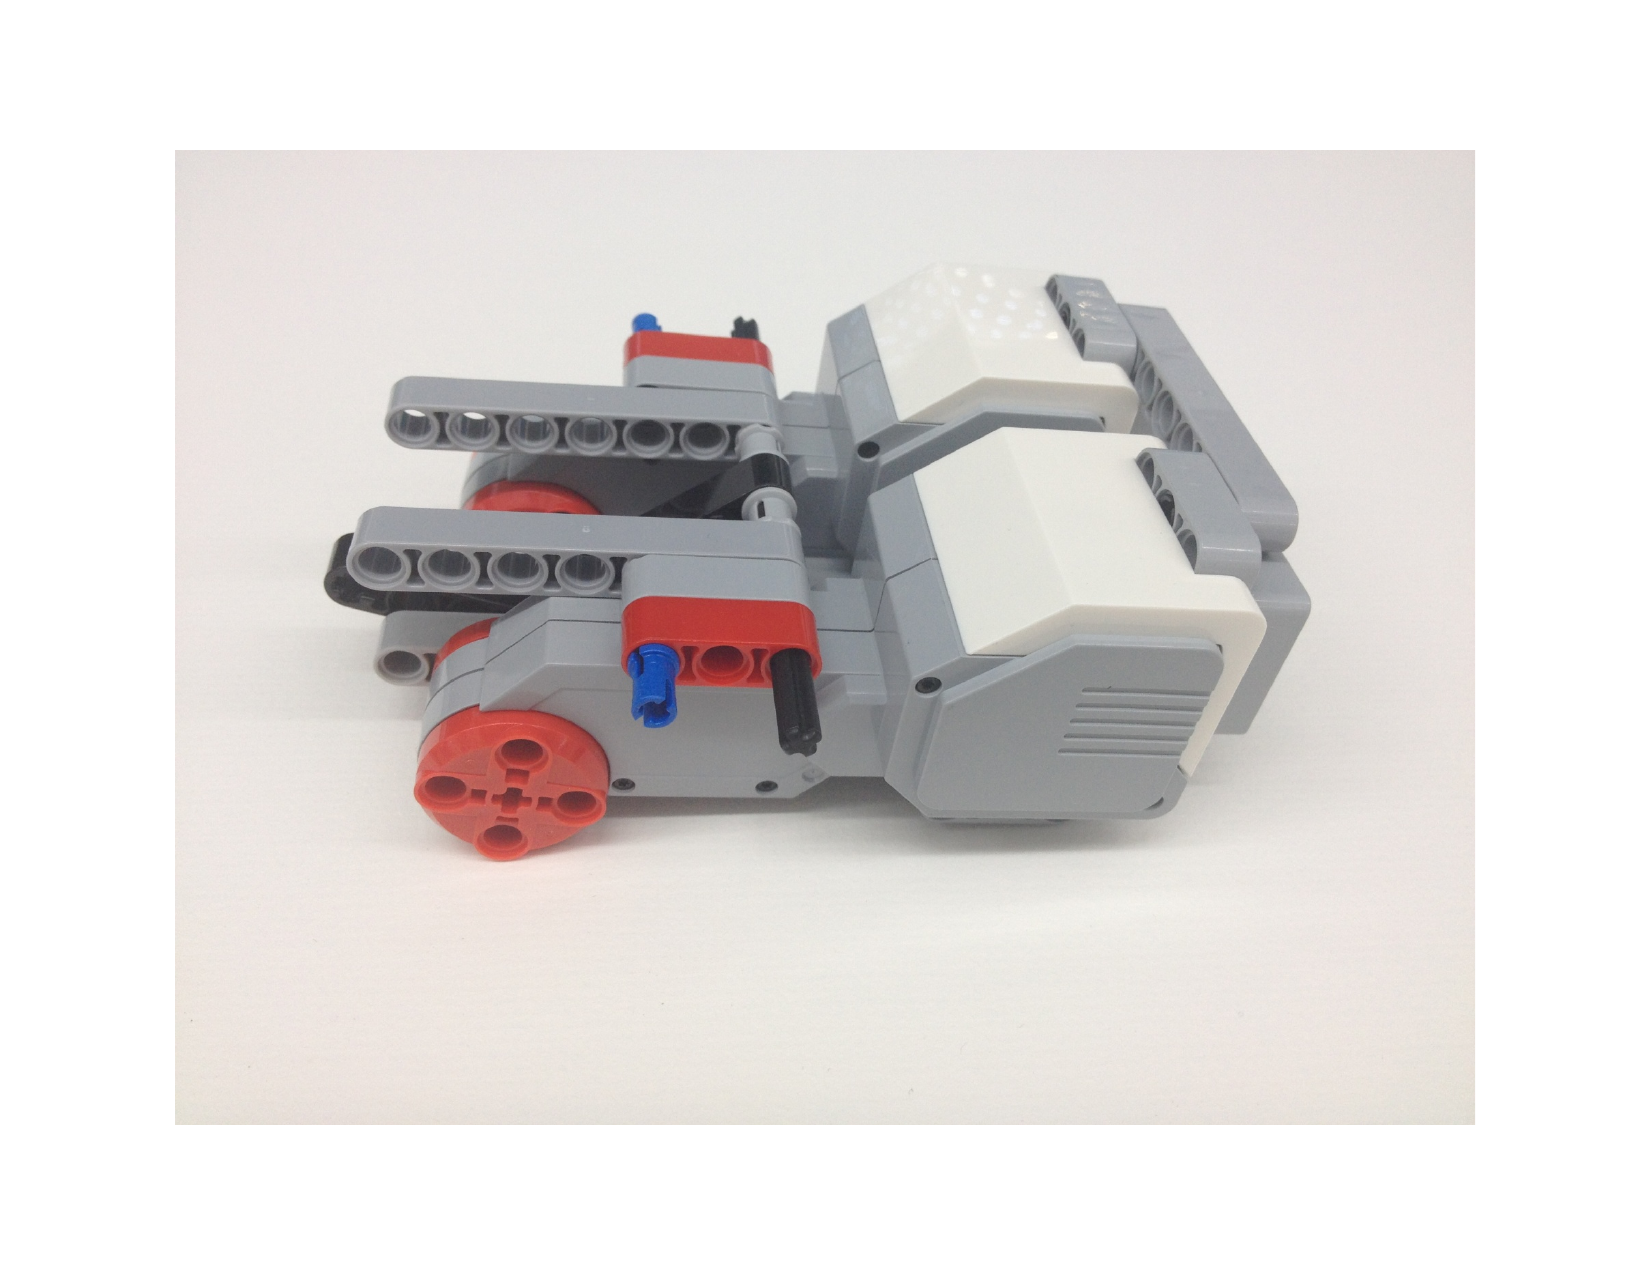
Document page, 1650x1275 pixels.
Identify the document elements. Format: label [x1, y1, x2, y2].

picture [175, 150, 1475, 1125]
